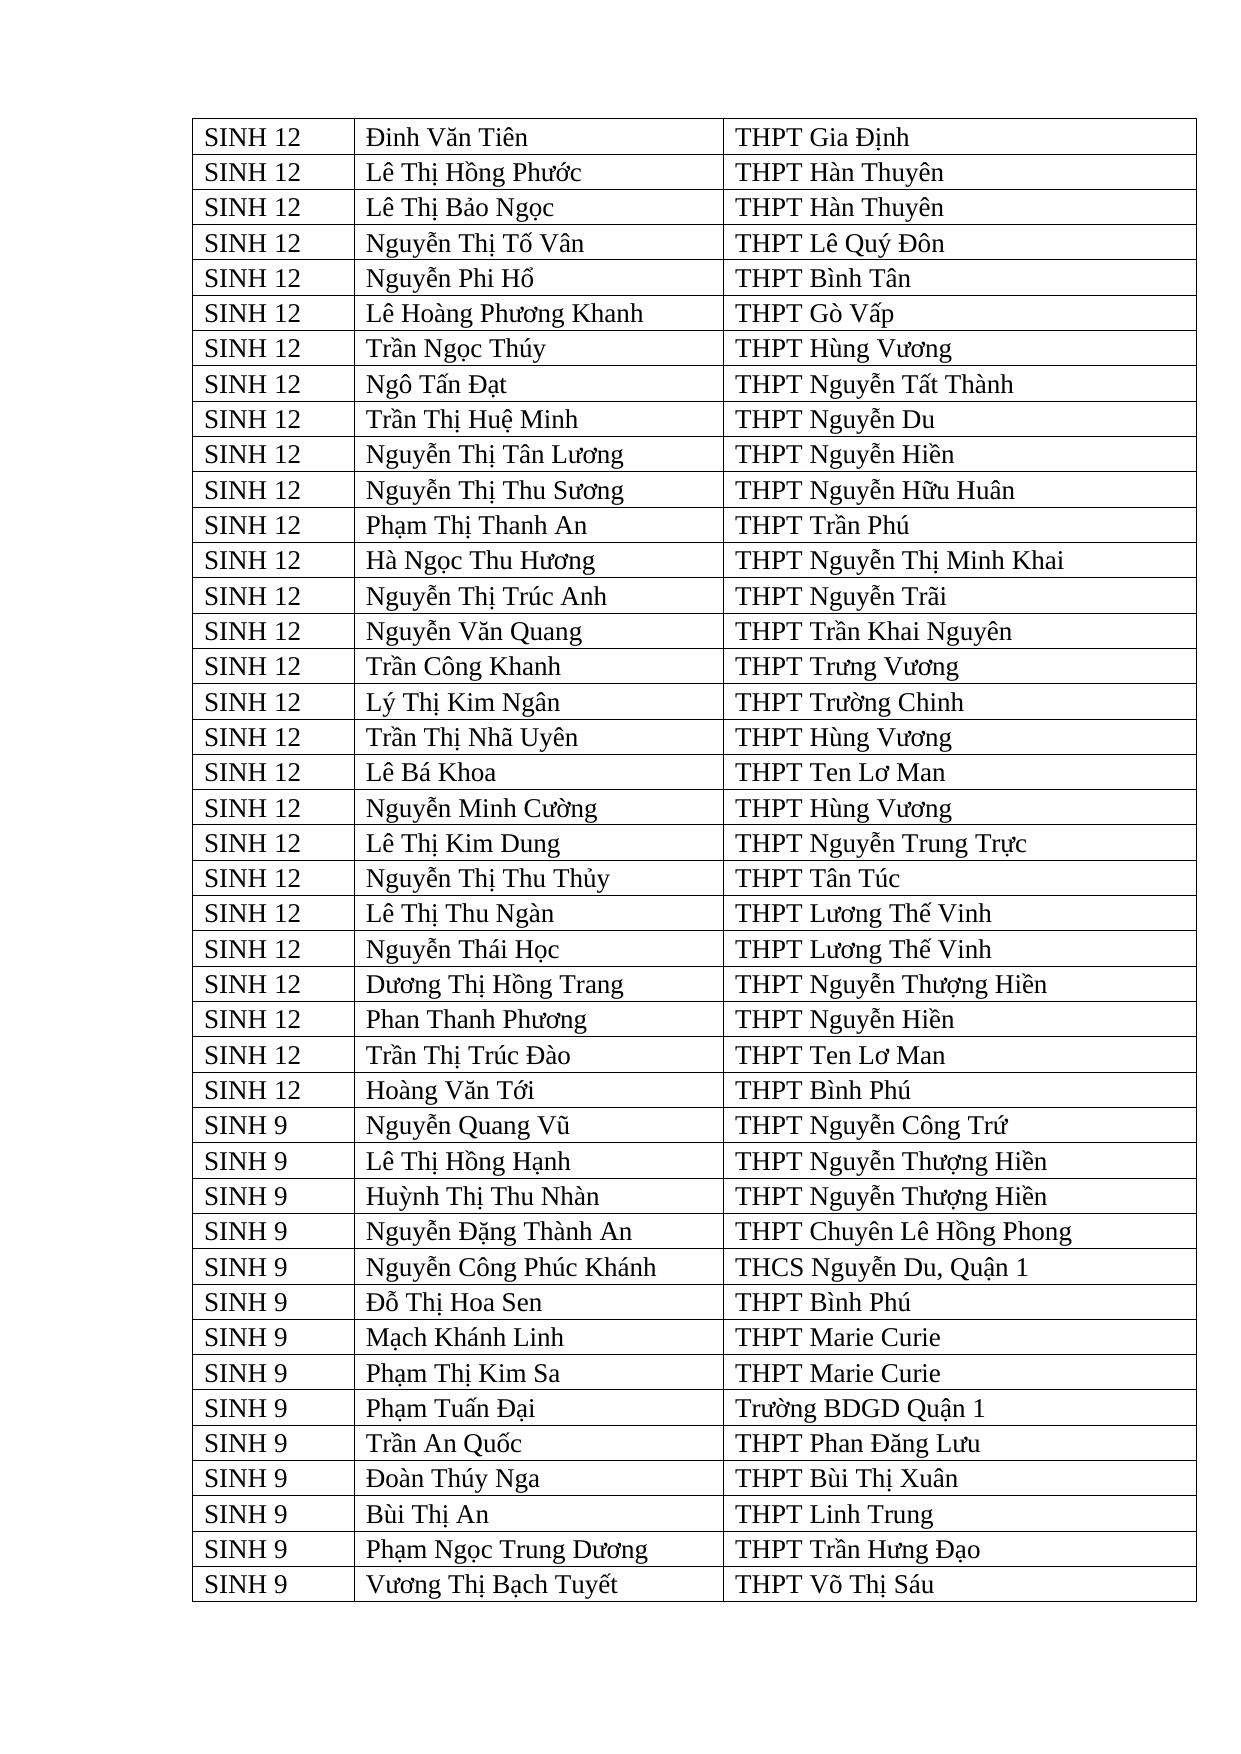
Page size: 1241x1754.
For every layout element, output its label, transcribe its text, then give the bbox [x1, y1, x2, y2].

table_cell SINH 9 [193, 1249, 354, 1283]
table_cell THPT Marie Curie [724, 1320, 1196, 1354]
table_cell SINH 12 [193, 402, 354, 436]
table_cell SINH 12 [193, 825, 354, 860]
table_cell Phạm Thị Thanh An [355, 508, 723, 542]
table_cell Mạch Khánh Linh [355, 1320, 723, 1354]
table_cell THPT Hùng Vương [724, 790, 1196, 824]
table_cell SINH 12 [193, 331, 354, 365]
table_cell THPT Bình Phú [724, 1285, 1196, 1319]
table_cell Trần Công Khanh [355, 649, 723, 683]
table_cell Hà Ngọc Thu Hương [355, 543, 723, 577]
table_cell SINH 12 [193, 260, 354, 295]
table_cell THPT Nguyễn Thượng Hiền [724, 1143, 1196, 1177]
table_cell SINH 12 [193, 755, 354, 789]
table_cell Trần Thị Nhã Uyên [355, 720, 723, 754]
table_cell SINH 12 [193, 967, 354, 1001]
table_cell THPT Linh Trung [724, 1496, 1196, 1531]
table_cell Đinh Văn Tiên [355, 119, 723, 153]
table_cell THPT Ten Lơ Man [724, 755, 1196, 789]
table_cell THPT Võ Thị Sáu [724, 1567, 1196, 1601]
table_cell THPT Hàn Thuyên [724, 190, 1196, 224]
table_cell THPT Trường Chinh [724, 684, 1196, 718]
table_cell SINH 12 [193, 119, 354, 153]
table_cell Lê Thị Hồng Hạnh [355, 1143, 723, 1177]
table_cell Hoàng Văn Tới [355, 1073, 723, 1107]
table_cell Nguyễn Quang Vũ [355, 1108, 723, 1142]
table_cell Phan Thanh Phương [355, 1002, 723, 1036]
table_cell SINH 12 [193, 1037, 354, 1072]
table_cell THPT Bùi Thị Xuân [724, 1461, 1196, 1495]
table_cell SINH 9 [193, 1390, 354, 1425]
table_cell SINH 12 [193, 649, 354, 683]
table_cell Lê Thị Bảo Ngọc [355, 190, 723, 224]
table_cell THPT Lương Thế Vinh [724, 931, 1196, 966]
table_cell THPT Marie Curie [724, 1355, 1196, 1389]
table_cell Phạm Tuấn Đại [355, 1390, 723, 1425]
table_cell THPT Tân Túc [724, 861, 1196, 895]
table_cell THPT Nguyễn Du [724, 402, 1196, 436]
table_cell THPT Nguyễn Thị Minh Khai [724, 543, 1196, 577]
table_cell Lê Thị Kim Dung [355, 825, 723, 860]
table_cell THPT Trần Khai Nguyên [724, 614, 1196, 648]
table_cell THPT Nguyễn Thượng Hiền [724, 967, 1196, 1001]
table_cell Nguyễn Thị Tố Vân [355, 225, 723, 259]
table_cell Nguyễn Văn Quang [355, 614, 723, 648]
table_cell Trần An Quốc [355, 1426, 723, 1460]
table_cell SINH 12 [193, 225, 354, 259]
table_cell THPT Lê Quý Đôn [724, 225, 1196, 259]
table_cell SINH 12 [193, 543, 354, 577]
table_cell Nguyễn Công Phúc Khánh [355, 1249, 723, 1283]
table_cell Lê Thị Hồng Phước [355, 155, 723, 189]
table_cell SINH 12 [193, 684, 354, 718]
table_cell THCS Nguyễn Du, Quận 1 [724, 1249, 1196, 1283]
table_cell Lê Thị Thu Ngàn [355, 896, 723, 930]
table_cell THPT Nguyễn Hữu Huân [724, 472, 1196, 507]
table_cell Lý Thị Kim Ngân [355, 684, 723, 718]
table_cell THPT Hùng Vương [724, 720, 1196, 754]
table_cell Đoàn Thúy Nga [355, 1461, 723, 1495]
table_cell SINH 12 [193, 155, 354, 189]
table_cell SINH 12 [193, 931, 354, 966]
table_cell THPT Hùng Vương [724, 331, 1196, 365]
table_cell SINH 9 [193, 1426, 354, 1460]
table_cell Vương Thị Bạch Tuyết [355, 1567, 723, 1601]
table_cell SINH 12 [193, 720, 354, 754]
table_cell THPT Nguyễn Tất Thành [724, 366, 1196, 401]
table_cell SINH 12 [193, 366, 354, 401]
table_cell THPT Nguyễn Hiền [724, 437, 1196, 471]
table_cell THPT Nguyễn Trung Trực [724, 825, 1196, 860]
table_cell SINH 9 [193, 1108, 354, 1142]
table_cell SINH 9 [193, 1355, 354, 1389]
table_cell THPT Trần Phú [724, 508, 1196, 542]
table_cell SINH 9 [193, 1143, 354, 1177]
table_cell SINH 12 [193, 790, 354, 824]
table_cell Trường BDGD Quận 1 [724, 1390, 1196, 1425]
table_cell Nguyễn Đặng Thành An [355, 1214, 723, 1248]
table_cell Nguyễn Thị Thu Thủy [355, 861, 723, 895]
table_cell SINH 12 [193, 896, 354, 930]
table_cell SINH 9 [193, 1461, 354, 1495]
table_cell THPT Bình Phú [724, 1073, 1196, 1107]
table_cell SINH 12 [193, 437, 354, 471]
table_cell THPT Gò Vấp [724, 296, 1196, 330]
table_cell SINH 12 [193, 1002, 354, 1036]
table_cell SINH 9 [193, 1179, 354, 1213]
table_cell Lê Bá Khoa [355, 755, 723, 789]
table_cell SINH 9 [193, 1214, 354, 1248]
table_cell THPT Phan Đăng Lưu [724, 1426, 1196, 1460]
table_cell SINH 12 [193, 472, 354, 507]
table_cell Nguyễn Thị Thu Sương [355, 472, 723, 507]
table_cell SINH 9 [193, 1567, 354, 1601]
table_cell Nguyễn Minh Cường [355, 790, 723, 824]
table_cell Phạm Thị Kim Sa [355, 1355, 723, 1389]
table_cell THPT Trưng Vương [724, 649, 1196, 683]
table_cell Huỳnh Thị Thu Nhàn [355, 1179, 723, 1213]
table_cell Dương Thị Hồng Trang [355, 967, 723, 1001]
table_cell Nguyễn Thị Trúc Anh [355, 578, 723, 612]
table_cell THPT Ten Lơ Man [724, 1037, 1196, 1072]
table_cell Trần Thị Huệ Minh [355, 402, 723, 436]
table_cell SINH 9 [193, 1532, 354, 1566]
table_cell THPT Nguyễn Thượng Hiền [724, 1179, 1196, 1213]
table_cell SINH 12 [193, 1073, 354, 1107]
table_cell SINH 12 [193, 296, 354, 330]
table_cell Đỗ Thị Hoa Sen [355, 1285, 723, 1319]
table_cell SINH 12 [193, 578, 354, 612]
table_cell THPT Nguyễn Công Trứ [724, 1108, 1196, 1142]
table_cell Phạm Ngọc Trung Dương [355, 1532, 723, 1566]
table_cell THPT Trần Hưng Đạo [724, 1532, 1196, 1566]
table_cell THPT Hàn Thuyên [724, 155, 1196, 189]
table_cell Trần Thị Trúc Đào [355, 1037, 723, 1072]
table_cell SINH 9 [193, 1285, 354, 1319]
table_cell Nguyễn Phi Hổ [355, 260, 723, 295]
table_cell THPT Chuyên Lê Hồng Phong [724, 1214, 1196, 1248]
table_cell THPT Lương Thế Vinh [724, 896, 1196, 930]
table_cell Trần Ngọc Thúy [355, 331, 723, 365]
table_cell SINH 12 [193, 190, 354, 224]
table_cell Bùi Thị An [355, 1496, 723, 1531]
table_cell THPT Nguyễn Trãi [724, 578, 1196, 612]
table_cell SINH 12 [193, 861, 354, 895]
table_cell SINH 9 [193, 1320, 354, 1354]
table_cell Nguyễn Thái Học [355, 931, 723, 966]
table_cell Lê Hoàng Phương Khanh [355, 296, 723, 330]
table_cell SINH 9 [193, 1496, 354, 1531]
table_cell THPT Gia Định [724, 119, 1196, 153]
table_cell SINH 12 [193, 614, 354, 648]
table_cell SINH 12 [193, 508, 354, 542]
table_cell THPT Bình Tân [724, 260, 1196, 295]
table_cell Nguyễn Thị Tân Lương [355, 437, 723, 471]
table_cell Ngô Tấn Đạt [355, 366, 723, 401]
table_cell THPT Nguyễn Hiền [724, 1002, 1196, 1036]
